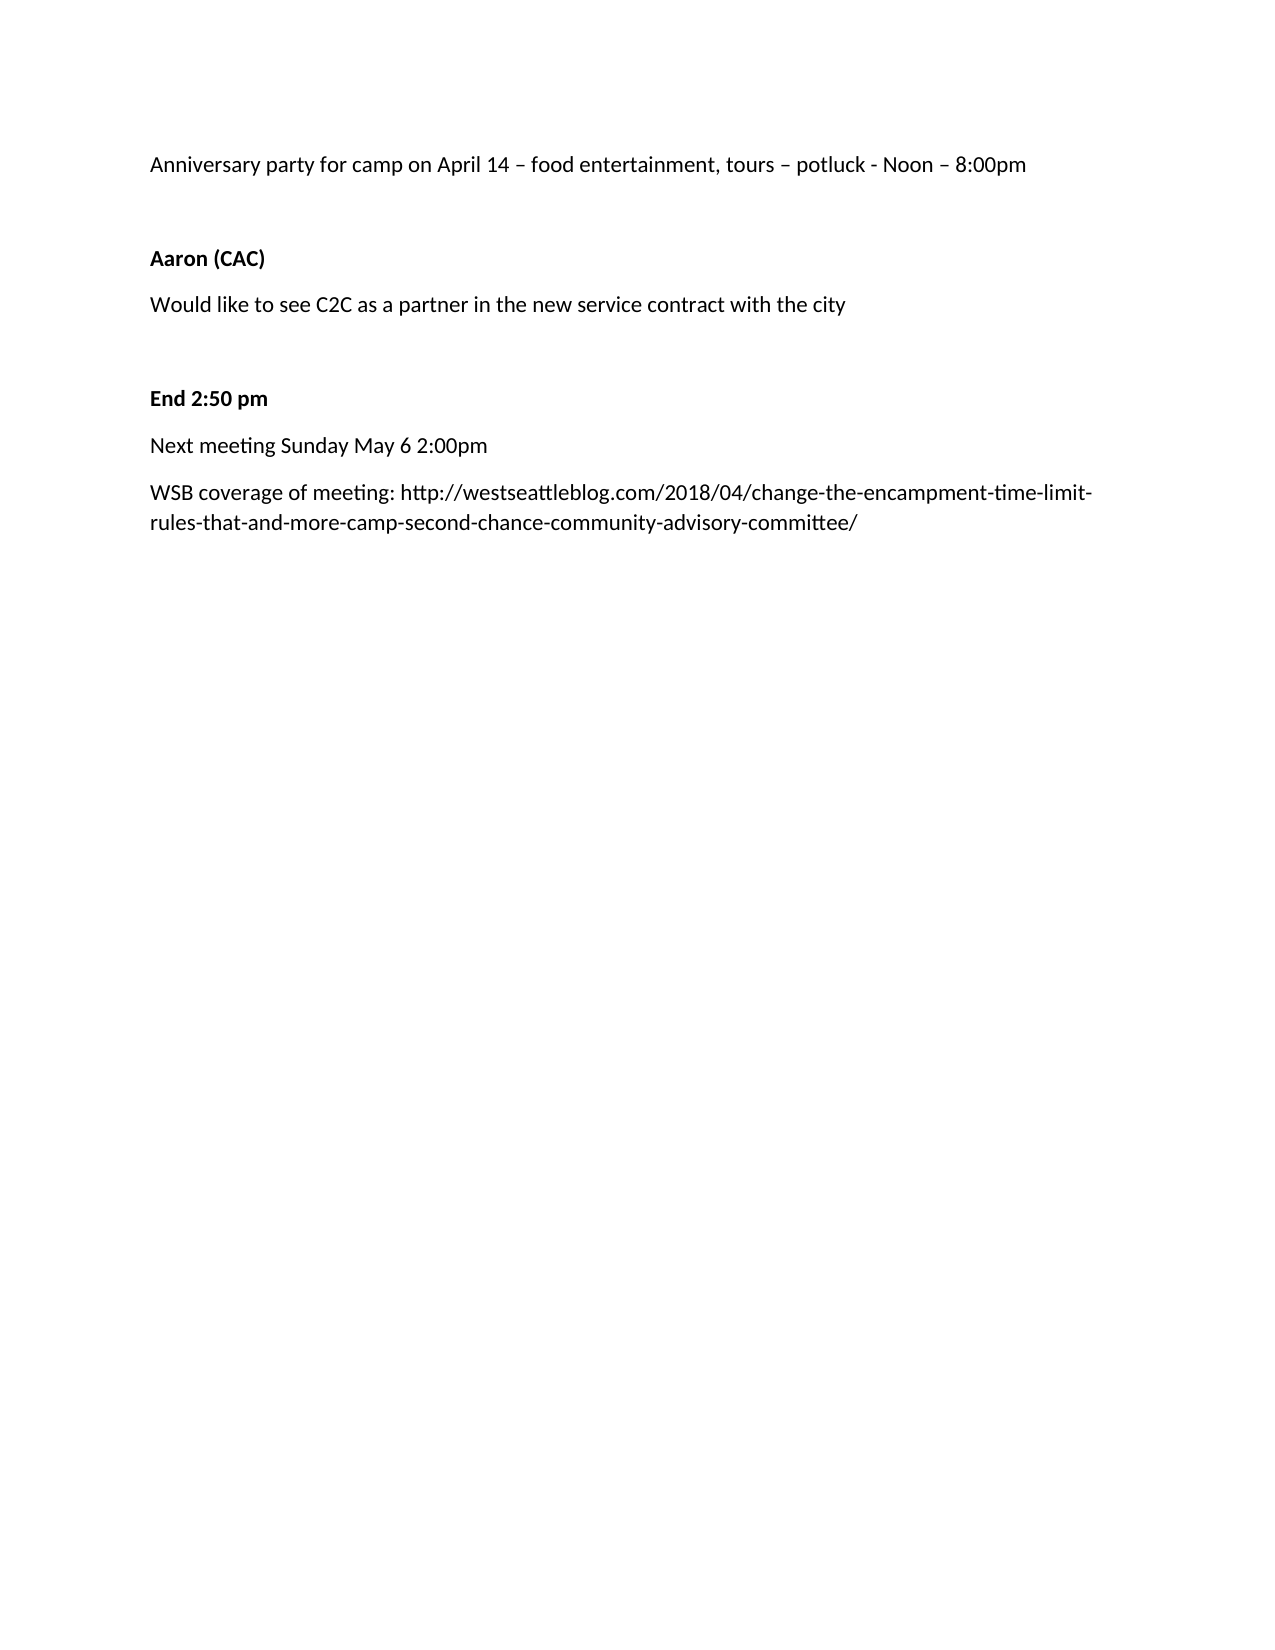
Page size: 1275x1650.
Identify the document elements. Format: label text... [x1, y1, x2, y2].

text Anniversary party for camp on April 14 – food entertainment, tours – potluck - Noon – 8:00pm [150, 150, 1125, 178]
text End 2:50 pm [150, 384, 1125, 412]
text Would like to see C2C as a partner in the new service contract with the city [150, 291, 1125, 319]
text Aaron (CAC) [150, 244, 1125, 272]
text Next meeting Sunday May 6 2:00pm [150, 431, 1125, 459]
text WSB coverage of meeting: http://westseattleblog.com/2018/04/change-the-encampment-time-limit-rules-that-and-more-camp-second-chance-community-advisory-committee/ [150, 478, 1125, 536]
